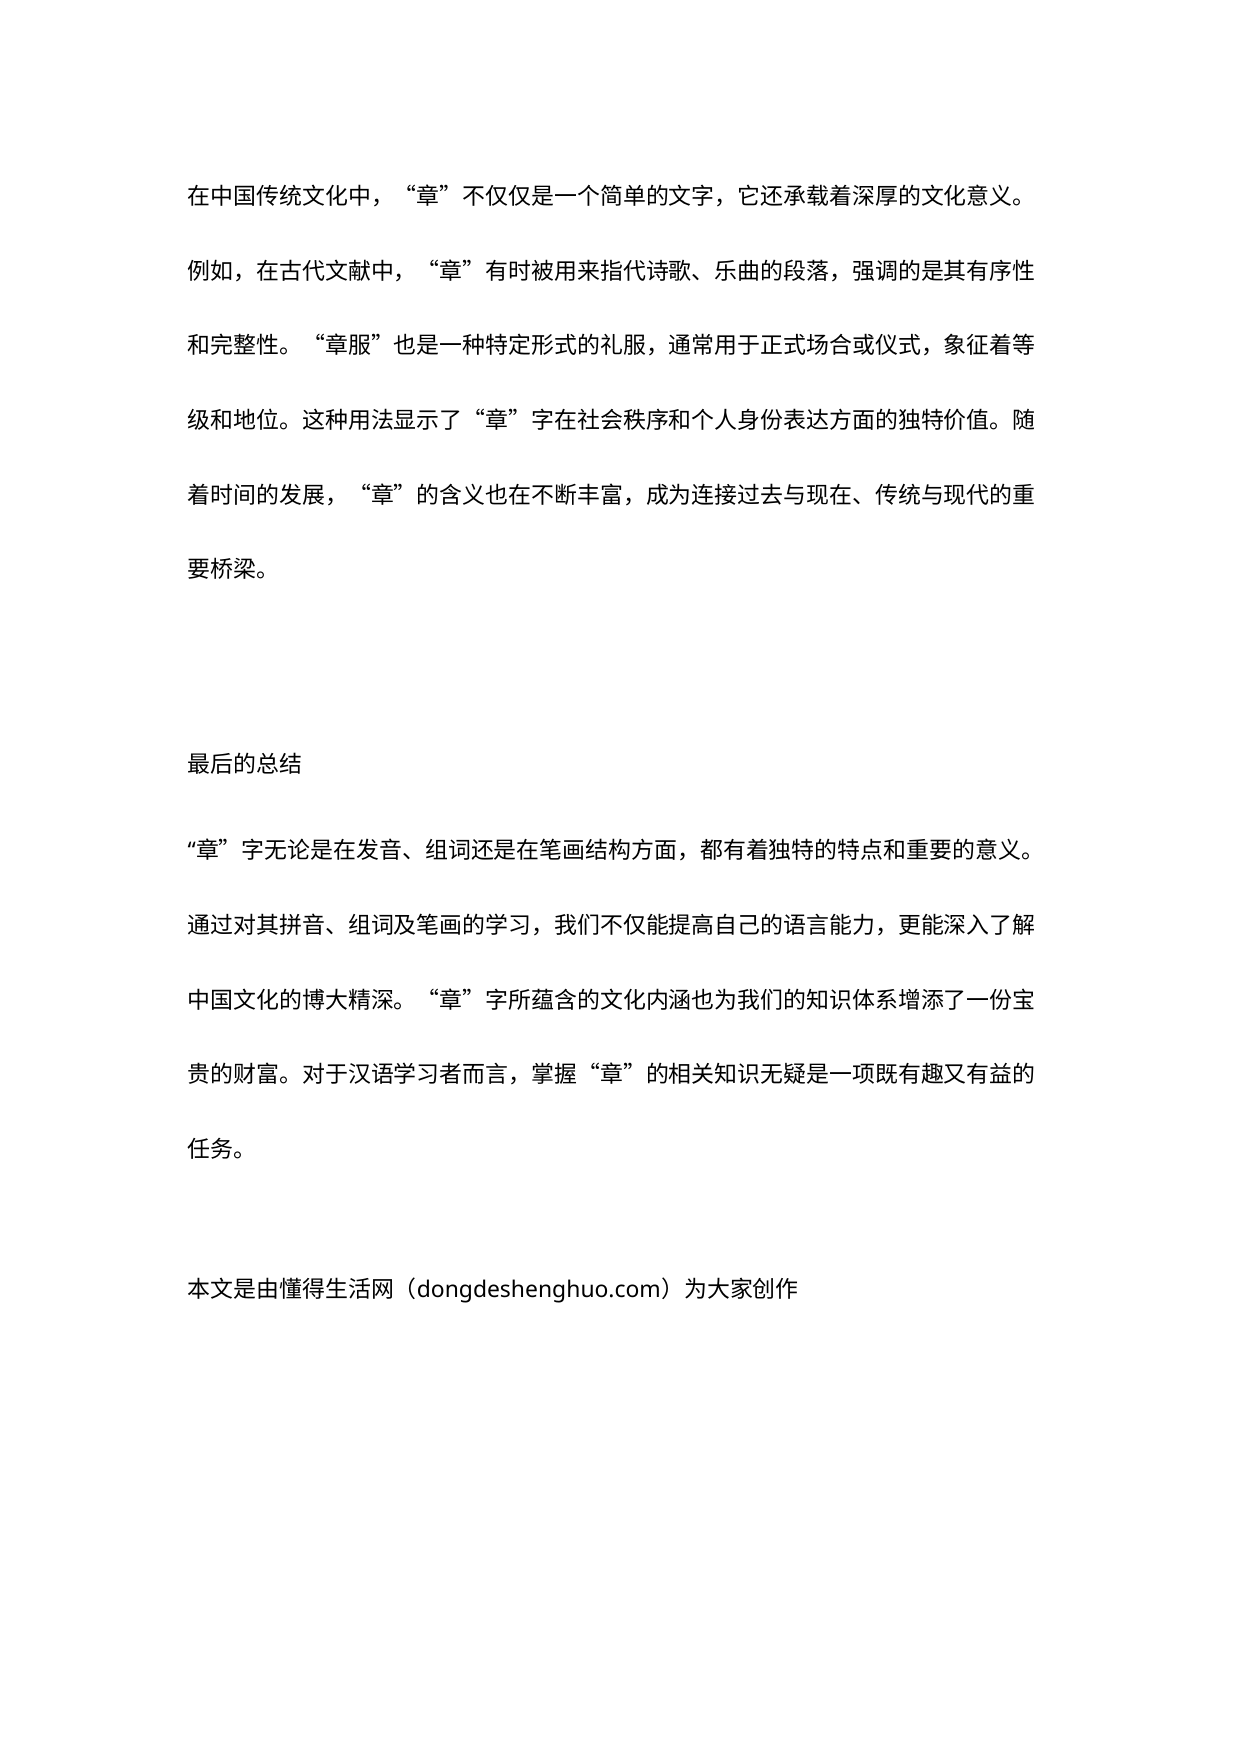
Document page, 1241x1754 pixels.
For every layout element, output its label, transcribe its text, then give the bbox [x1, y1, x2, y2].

text 本文是由懂得生活网（dongdeshenghuo.com）为大家创作 [187, 1255, 1053, 1320]
text 在中国传统文化中，“章”不仅仅是一个简单的文字，它还承载着深厚的文化意义。例如，在古代文献中，“章”有时被用来指代诗歌、乐曲的段落，强调的是其有序性和完整性。“章服”也是一种特定形式的礼服，通常用于正式场合或仪式，象征着等级和地位。这种用法显示了“章”字在社会秩序和个人身份表达方面的独特价值。随着时间的发展，“章”的含义也在不断丰富，成为连接过去与现在、传统与现代的重要桥梁。 [187, 162, 1053, 600]
text 最后的总结 [187, 730, 1053, 795]
text “章”字无论是在发音、组词还是在笔画结构方面，都有着独特的特点和重要的意义。通过对其拼音、组词及笔画的学习，我们不仅能提高自己的语言能力，更能深入了解中国文化的博大精深。“章”字所蕴含的文化内涵也为我们的知识体系增添了一份宝贵的财富。对于汉语学习者而言，掌握“章”的相关知识无疑是一项既有趣又有益的任务。 [187, 816, 1053, 1180]
